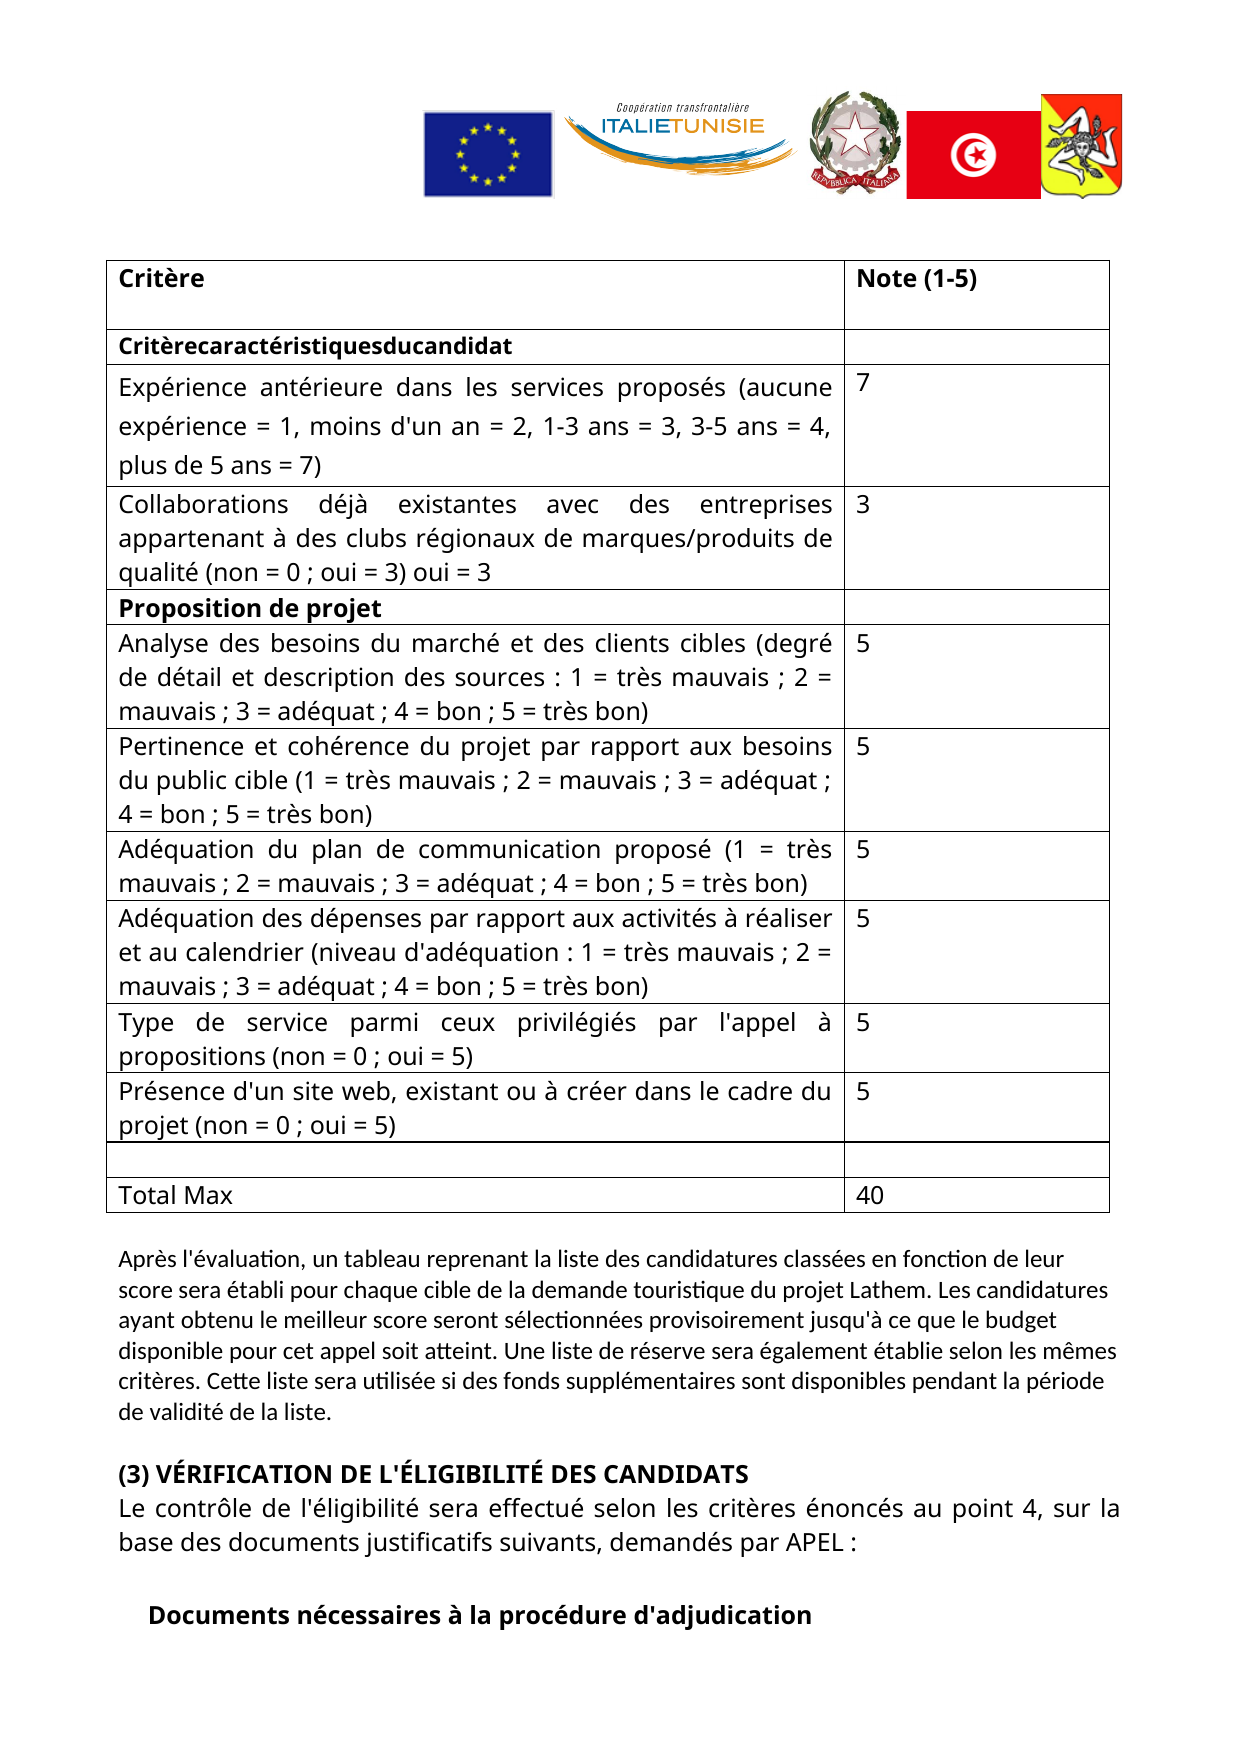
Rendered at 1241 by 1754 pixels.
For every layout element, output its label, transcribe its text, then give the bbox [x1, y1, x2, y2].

table_cell 3 [845, 487, 1109, 589]
table_cell Analyse des besoins du marché et des clients cibles (degré de détail et description des sources : 1 = très mauvais ; 2 = mauvais ; 3 = adéquat ; 4 = bon ; 5 = très bon) [107, 625, 844, 727]
table_cell 7 [845, 365, 1109, 486]
table_cell Expérience antérieure dans les services proposés (aucune expérience = 1, moins d'un an = 2, 1-3 ans = 3, 3-5 ans = 4, plus de 5 ans = 7) [107, 365, 844, 486]
table_cell 5 [845, 1073, 1109, 1141]
table_cell Type de service parmi ceux privilégiés par l'appel à propositions (non = 0 ; oui = 5) [107, 1004, 844, 1072]
table_cell Présence d'un site web, existant ou à créer dans le cadre du projet (non = 0 ; oui = 5) [107, 1073, 844, 1141]
table_cell Collaborations déjà existantes avec des entreprises appartenant à des clubs régionaux de marques/produits de qualité (non = 0 ; oui = 3) oui = 3 [107, 487, 844, 589]
list Documents nécessaires à la procédure d'adjudication [148, 1597, 1122, 1631]
table_cell Total Max [107, 1178, 844, 1212]
table_cell [845, 330, 1109, 364]
table_cell Pertinence et cohérence du projet par rapport aux besoins du public cible (1 = très mauvais ; 2 = mauvais ; 3 = adéquat ; 4 = bon ; 5 = très bon) [107, 729, 844, 831]
table_cell [845, 1143, 1109, 1177]
table_cell 5 [845, 1004, 1109, 1072]
picture [422, 73, 1123, 199]
table_header Note (1-5) [845, 261, 1109, 329]
table_cell 5 [845, 901, 1109, 1003]
table_cell Adéquation du plan de communication proposé (1 = très mauvais ; 2 = mauvais ; 3 = adéquat ; 4 = bon ; 5 = très bon) [107, 832, 844, 900]
text Après l'évaluation, un tableau reprenant la liste des candidatures classées en fonction de leur score sera établi pour chaque cible de la demande touristique du projet Lathem. Les candidatures ayant obtenu le meilleur score seront sélectionnées provisoirement jusqu'à ce que le budget disponible pour cet appel soit atteint. Une liste de réserve sera également établie selon les mêmes critères. Cette liste sera utilisée si des fonds supplémentaires sont disponibles pendant la période de validité de la liste. [118, 1243, 1122, 1426]
text (3) VÉRIFICATION DE L'ÉLIGIBILITÉ DES CANDIDATS [118, 1457, 1122, 1491]
table_cell 5 [845, 625, 1109, 727]
table_header Critère [107, 261, 844, 329]
text Le contrôle de l'éligibilité sera effectué selon les critères énoncés au point 4, sur la base des documents justificatifs suivants, demandés par APEL : [118, 1491, 1122, 1559]
table_cell Adéquation des dépenses par rapport aux activités à réaliser et au calendrier (niveau d'adéquation : 1 = très mauvais ; 2 = mauvais ; 3 = adéquat ; 4 = bon ; 5 = très bon) [107, 901, 844, 1003]
table_cell 5 [845, 832, 1109, 900]
table_cell 40 [845, 1178, 1109, 1212]
table_cell 5 [845, 729, 1109, 831]
table_cell [107, 1143, 844, 1177]
table_cell Critèrecaractéristiquesducandidat [107, 330, 844, 364]
table_cell [845, 590, 1109, 624]
table_cell Proposition de projet [107, 590, 844, 624]
